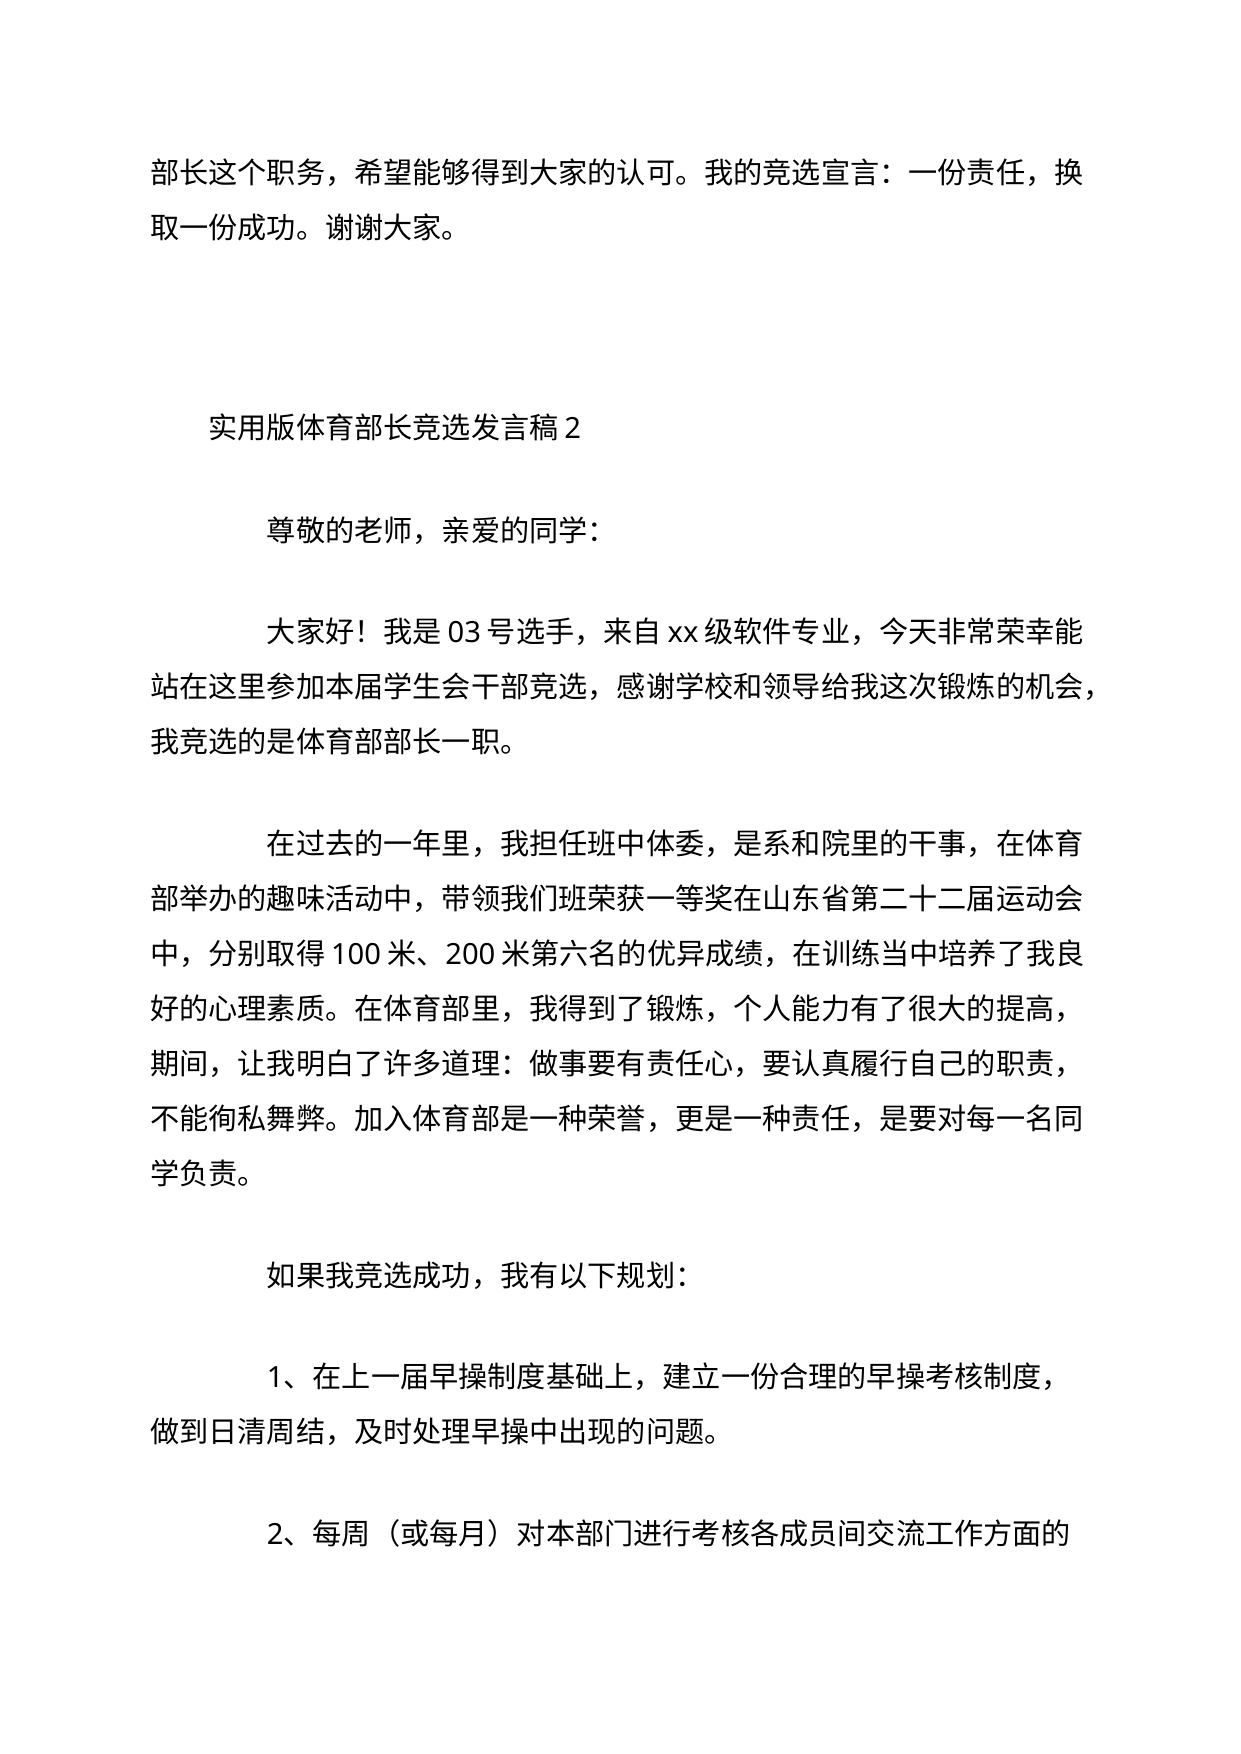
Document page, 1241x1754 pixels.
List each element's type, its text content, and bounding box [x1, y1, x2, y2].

text 在过去的一年里，我担任班中体委，是系和院里的干事，在体育部举办的趣味活动中，带领我们班荣获一等奖在山东省第二十二届运动会中，分别取得100米、200米第六名的优异成绩，在训练当中培养了我良好的心理素质。在体育部里，我得到了锻炼，个人能力有了很大的提高，期间，让我明白了许多道理：做事要有责任心，要认真履行自己的职责，不能徇私舞弊。加入体育部是一种荣誉，更是一种责任，是要对每一名同学负责。 [150, 821, 1090, 1193]
text 实用版体育部长竞选发言稿2 [150, 405, 1090, 447]
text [150, 150, 1090, 247]
text 1、在上一届早操制度基础上，建立一份合理的早操考核制度，做到日清周结，及时处理早操中出现的问题。 [150, 1354, 1090, 1451]
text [150, 1511, 1090, 1553]
text 尊敬的老师，亲爱的同学： [150, 507, 1090, 549]
text 如果我竞选成功，我有以下规划： [150, 1252, 1090, 1294]
text 大家好！我是03号选手，来自xx级软件专业，今天非常荣幸能站在这里参加本届学生会干部竞选，感谢学校和领导给我这次锻炼的机会，我竞选的是体育部部长一职。 [150, 609, 1090, 761]
